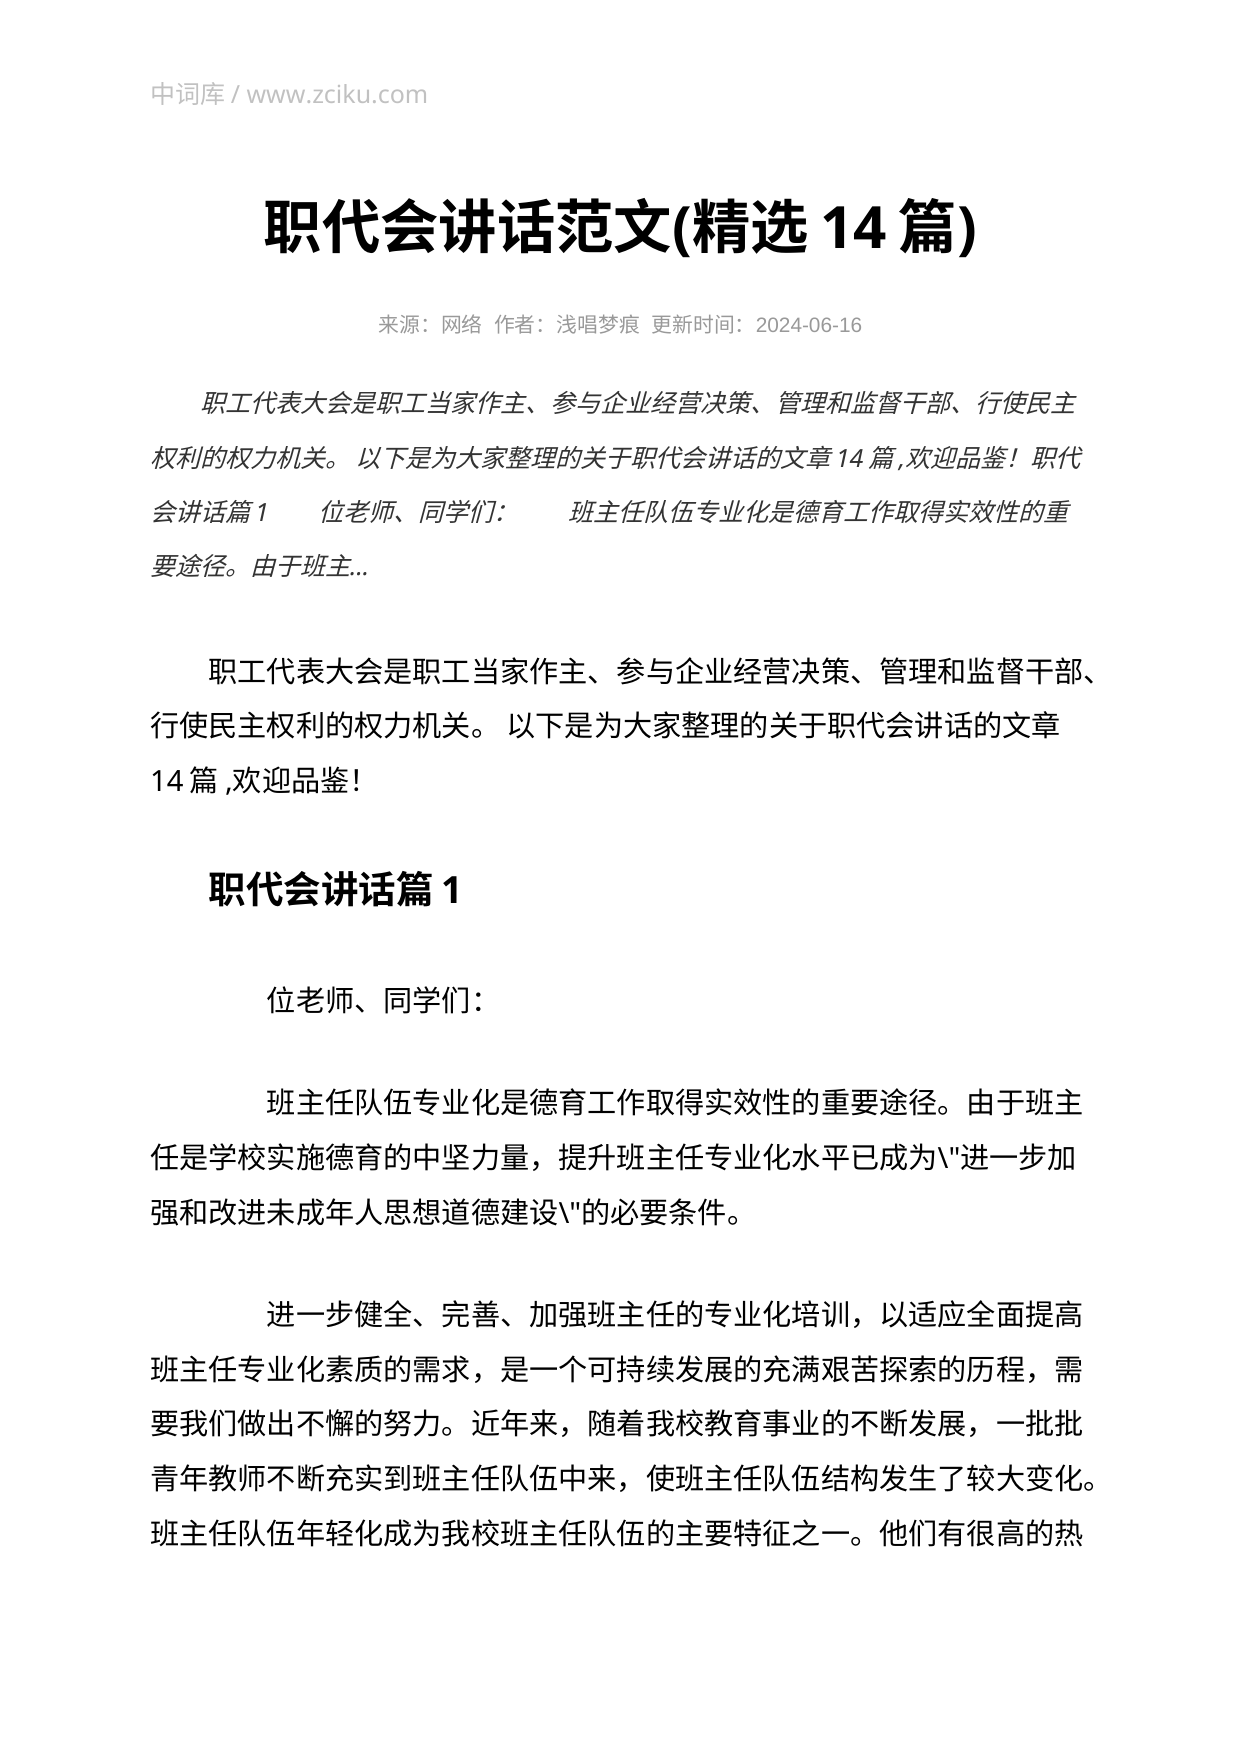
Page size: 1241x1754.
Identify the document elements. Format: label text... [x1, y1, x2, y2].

text 来源：网络 作者：浅唱梦痕 更新时间：2024-06-16 [150, 313, 1090, 337]
text 班主任队伍专业化是德育工作取得实效性的重要途径。由于班主任是学校实施德育的中坚力量，提升班主任专业化水平已成为\"进一步加强和改进未成年人思想道德建设\"的必要条件。 [150, 1079, 1090, 1232]
text 职代会讲话篇1 [150, 860, 1090, 914]
text 职工代表大会是职工当家作主、参与企业经营决策、管理和监督干部、行使民主权利的权力机关。 以下是为大家整理的关于职代会讲话的文章14篇 ,欢迎品鉴！职代会讲话篇1 位老师、同学们： 班主任队伍专业化是德育工作取得实效性的重要途径。由于班主... [150, 384, 1090, 583]
subtitle 职代会讲话范文(精选14篇) [150, 181, 1090, 266]
text 职工代表大会是职工当家作主、参与企业经营决策、管理和监督干部、行使民主权利的权力机关。 以下是为大家整理的关于职代会讲话的文章14篇 ,欢迎品鉴！ [150, 648, 1090, 800]
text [150, 1291, 1090, 1553]
text 位老师、同学们： [150, 977, 1090, 1020]
